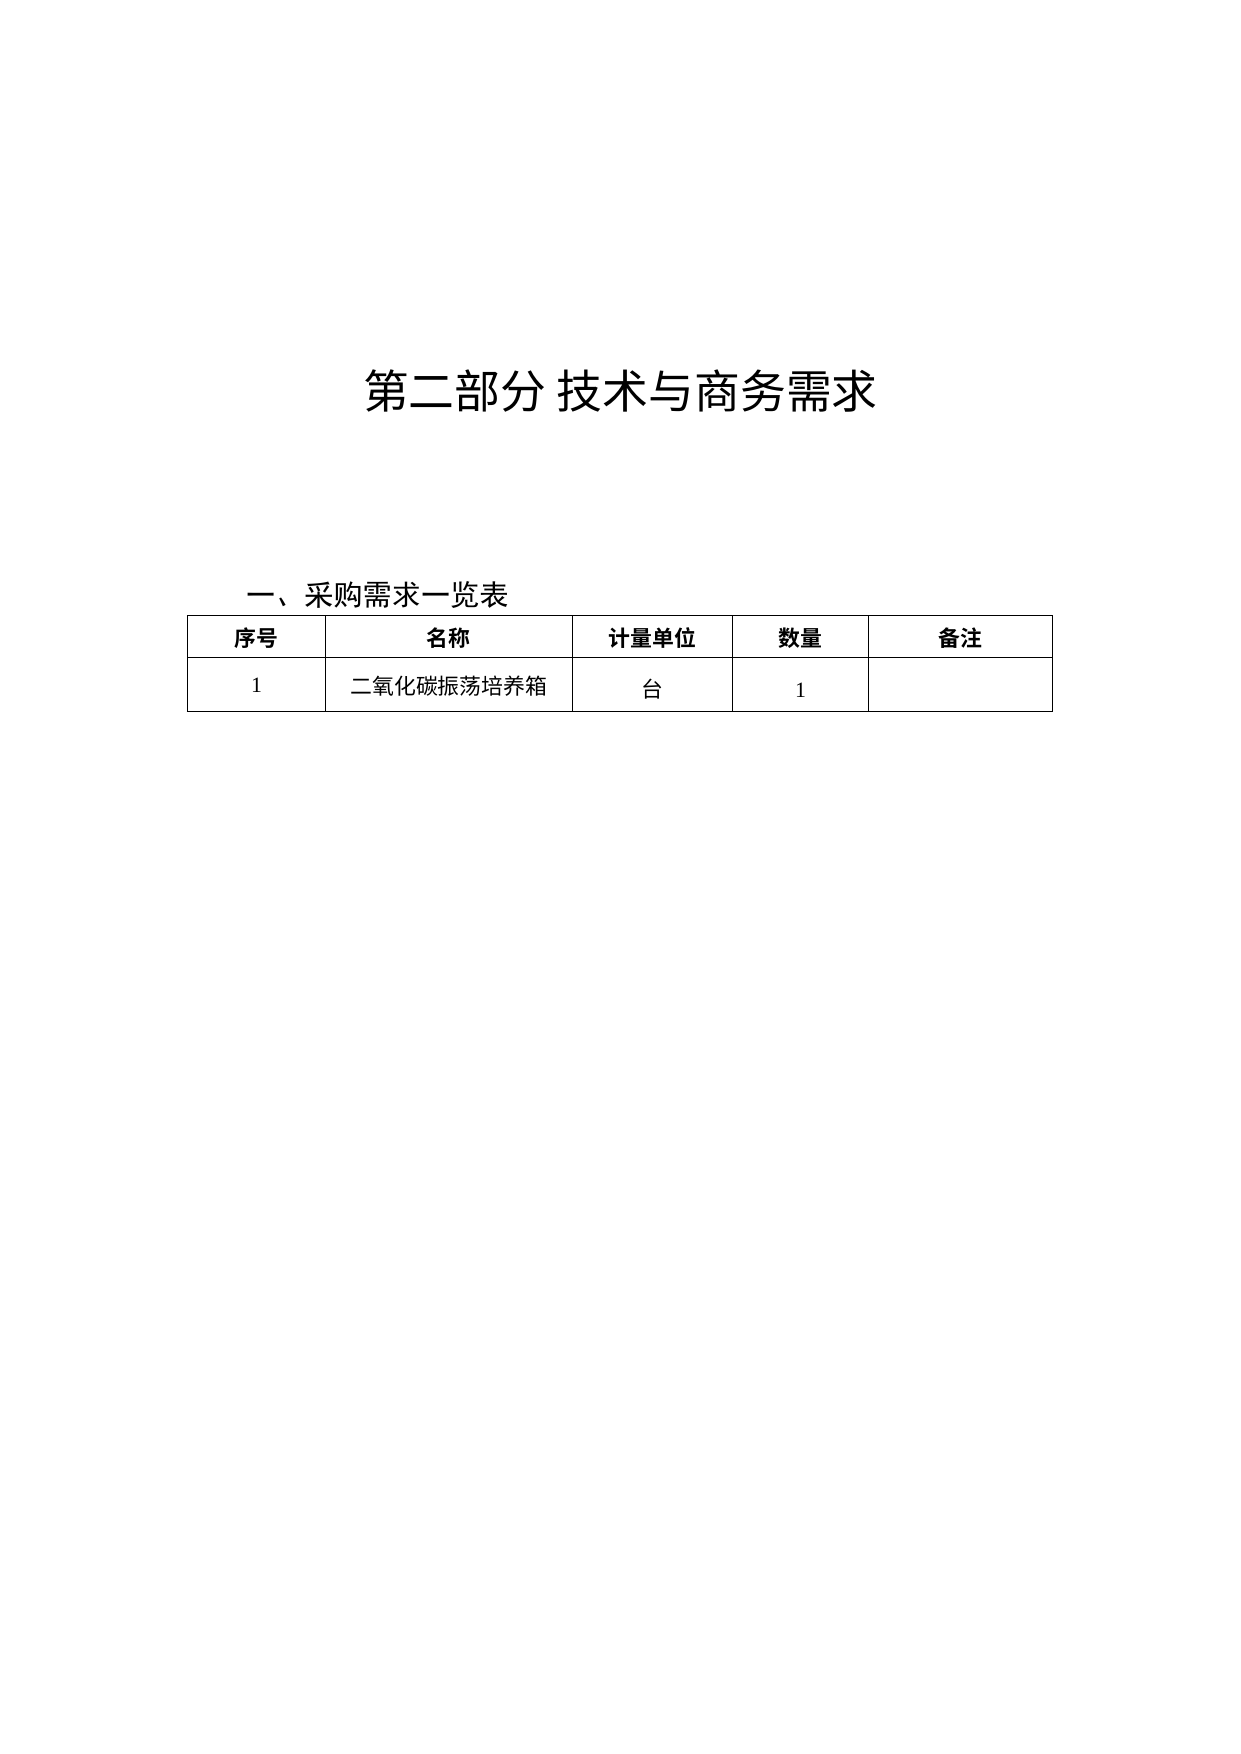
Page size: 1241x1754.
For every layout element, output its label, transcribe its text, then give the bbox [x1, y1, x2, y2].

table_cell 二氧化碳振荡培养箱 [326, 658, 572, 711]
table_header 计量单位 [573, 616, 732, 657]
table_header 名称 [326, 616, 572, 657]
list 采购需求一览表 [187, 565, 1053, 615]
table_header 备注 [869, 616, 1052, 657]
table_cell 1 [188, 658, 325, 711]
table_header 数量 [733, 616, 868, 657]
subtitle 技术与商务需求 [187, 340, 1053, 437]
table_cell 1 [733, 658, 868, 711]
table_cell [869, 658, 1052, 711]
table_cell 台 [573, 658, 732, 711]
table_header 序号 [188, 616, 325, 657]
